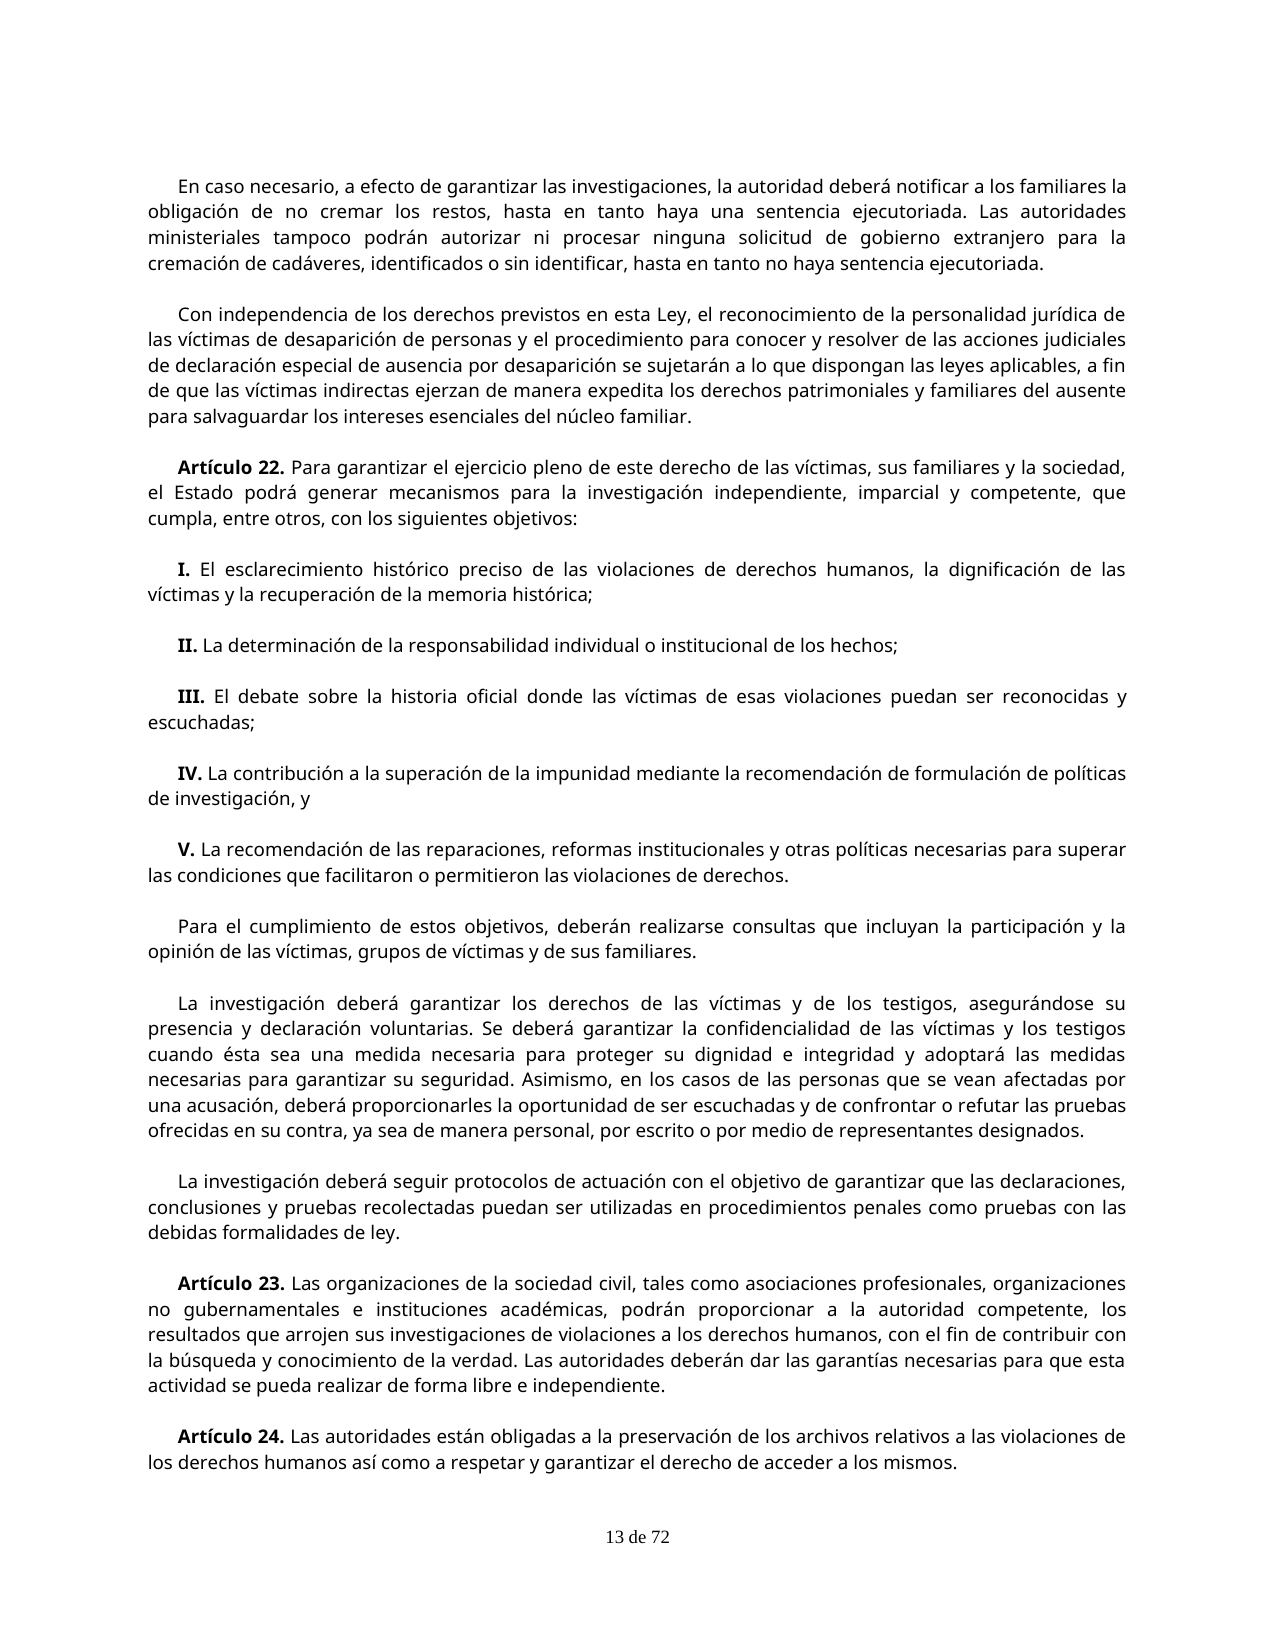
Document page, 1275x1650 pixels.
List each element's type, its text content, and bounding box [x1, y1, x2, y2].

text Para el cumplimiento de estos objetivos, deberán realizarse consultas que incluyan la participación y la opinión de las víctimas, grupos de víctimas y de sus familiares. [148, 913, 1127, 964]
text Artículo 24. Las autoridades están obligadas a la preservación de los archivos relativos a las violaciones de los derechos humanos así como a respetar y garantizar el derecho de acceder a los mismos. [148, 1424, 1127, 1475]
text V. La recomendación de las reparaciones, reformas institucionales y otras políticas necesarias para superar las condiciones que facilitaron o permitieron las violaciones de derechos. [148, 837, 1127, 888]
text La investigación deberá garantizar los derechos de las víctimas y de los testigos, asegurándose su presencia y declaración voluntarias. Se deberá garantizar la confidencialidad de las víctimas y los testigos cuando ésta sea una medida necesaria para proteger su dignidad e integridad y adoptará las medidas necesarias para garantizar su seguridad. Asimismo, en los casos de las personas que se vean afectadas por una acusación, deberá proporcionarles la oportunidad de ser escuchadas y de confrontar o refutar las pruebas ofrecidas en su contra, ya sea de manera personal, por escrito o por medio de representantes designados. [148, 990, 1127, 1143]
text Con independencia de los derechos previstos en esta Ley, el reconocimiento de la personalidad jurídica de las víctimas de desaparición de personas y el procedimiento para conocer y resolver de las acciones judiciales de declaración especial de ausencia por desaparición se sujetarán a lo que dispongan las leyes aplicables, a fin de que las víctimas indirectas ejerzan de manera expedita los derechos patrimoniales y familiares del ausente para salvaguardar los intereses esenciales del núcleo familiar. [148, 301, 1127, 428]
text La investigación deberá seguir protocolos de actuación con el objetivo de garantizar que las declaraciones, conclusiones y pruebas recolectadas puedan ser utilizadas en procedimientos penales como pruebas con las debidas formalidades de ley. [148, 1168, 1127, 1245]
text III. El debate sobre la historia oficial donde las víctimas de esas violaciones puedan ser reconocidas y escuchadas; [148, 684, 1127, 735]
text IV. La contribución a la superación de la impunidad mediante la recomendación de formulación de políticas de investigación, y [148, 760, 1127, 811]
text Artículo 22. Para garantizar el ejercicio pleno de este derecho de las víctimas, sus familiares y la sociedad, el Estado podrá generar mecanismos para la investigación independiente, imparcial y competente, que cumpla, entre otros, con los siguientes objetivos: [148, 454, 1127, 531]
text II. La determinación de la responsabilidad individual o institucional de los hechos; [148, 633, 1127, 658]
text Artículo 23. Las organizaciones de la sociedad civil, tales como asociaciones profesionales, organizaciones no gubernamentales e instituciones académicas, podrán proporcionar a la autoridad competente, los resultados que arrojen sus investigaciones de violaciones a los derechos humanos, con el fin de contribuir con la búsqueda y conocimiento de la verdad. Las autoridades deberán dar las garantías necesarias para que esta actividad se pueda realizar de forma libre e independiente. [148, 1271, 1127, 1398]
text I. El esclarecimiento histórico preciso de las violaciones de derechos humanos, la dignificación de las víctimas y la recuperación de la memoria histórica; [148, 556, 1127, 607]
text En caso necesario, a efecto de garantizar las investigaciones, la autoridad deberá notificar a los familiares la obligación de no cremar los restos, hasta en tanto haya una sentencia ejecutoriada. Las autoridades ministeriales tampoco podrán autorizar ni procesar ninguna solicitud de gobierno extranjero para la cremación de cadáveres, identificados o sin identificar, hasta en tanto no haya sentencia ejecutoriada. [148, 173, 1127, 275]
